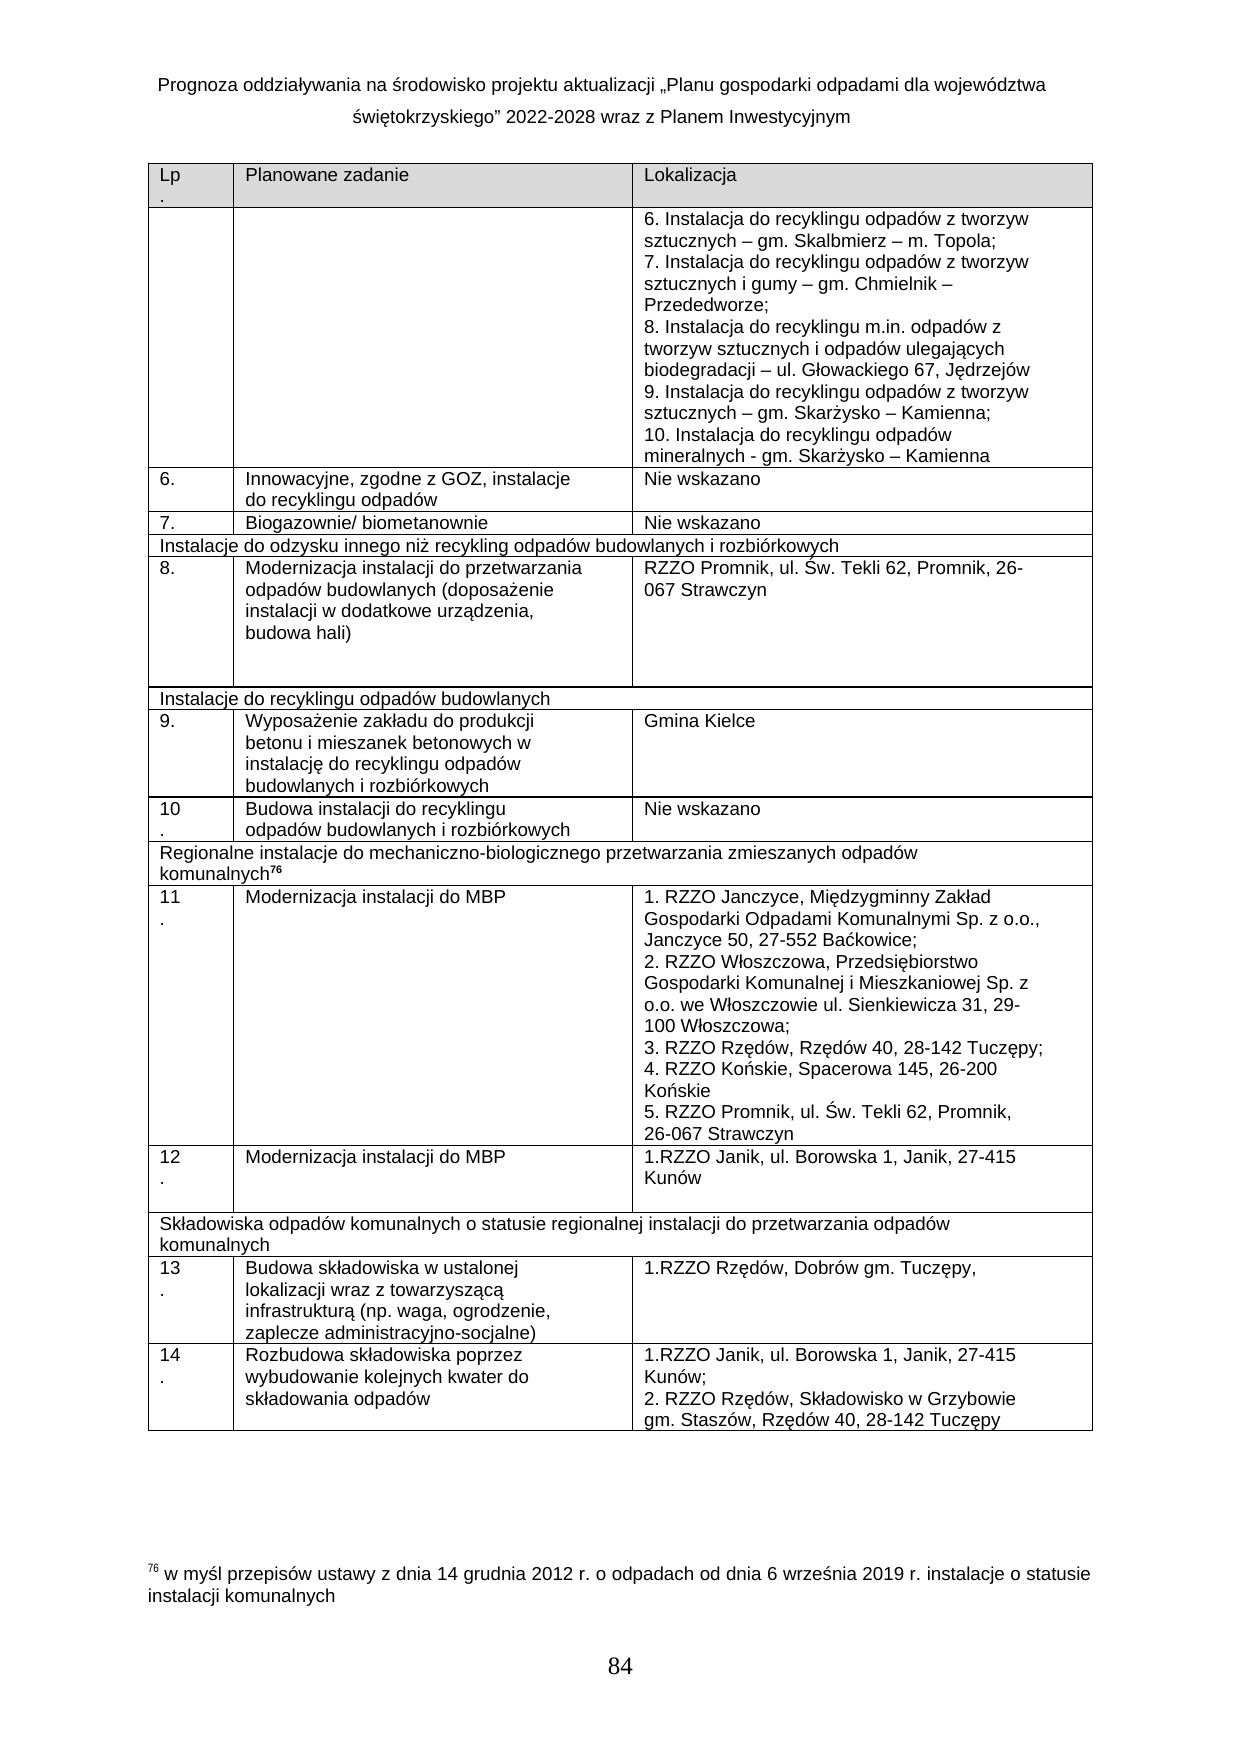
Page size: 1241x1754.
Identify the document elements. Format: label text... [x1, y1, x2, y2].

table_cell 13. [149, 1257, 233, 1343]
table_cell Wyposażenie zakładu do produkcji betonu i mieszanek betonowych w instalację do recyklingu odpadów budowlanych i rozbiórkowych [234, 710, 632, 796]
table_cell 11. [149, 886, 233, 1144]
table_cell Biogazownie/ biometanownie [234, 512, 632, 533]
table_cell 6. [149, 468, 233, 511]
table_cell 5. [149, 208, 233, 467]
table_cell Regionalne instalacje do mechaniczno-biologicznego przetwarzania zmieszanych odpadów komunalnych [149, 842, 1092, 885]
table_cell Modernizacja instalacji do przetwarzania odpadów budowlanych (doposażenie instalacji w dodatkowe urządzenia, budowa hali) [234, 557, 632, 686]
table_cell RZZO Promnik, ul. Św. Tekli 62, Promnik, 26-067 Strawczyn [633, 557, 1092, 686]
table_cell Rozbudowa składowiska poprzez wybudowanie kolejnych kwater do składowania odpadów [234, 1344, 632, 1430]
table_cell 10. [149, 798, 233, 841]
table_cell Gmina Kielce [633, 710, 1092, 796]
table_header Lokalizacja [633, 164, 1092, 207]
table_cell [633, 208, 1092, 467]
table_cell Nie wskazano [633, 468, 1092, 511]
table_cell Nie wskazano [633, 512, 1092, 533]
table_cell Modernizacja instalacji do MBP [234, 886, 632, 1144]
table_cell 1. RZZO Janczyce, Międzygminny Zakład Gospodarki Odpadami Komunalnymi Sp. z o.o., Janczyce 50, 27-552 Baćkowice; 2. RZZO Włoszczowa, Przedsiębiorstwo Gospodarki Komunalnej i Mieszkaniowej Sp. z o.o. we Włoszczowie ul. Sienkiewicza 31, 29-100 Włoszczowa; 3. RZZO Rzędów, Rzędów 40, 28-142 Tuczępy; 4. RZZO Końskie, Spacerowa 145, 26-200 Końskie 5. RZZO Promnik, ul. Św. Tekli 62, Promnik, 26-067 Strawczyn [633, 886, 1092, 1144]
table_cell 9. [149, 710, 233, 796]
table_cell 1.RZZO Janik, ul. Borowska 1, Janik, 27-415 Kunów; 2. RZZO Rzędów, Składowisko w Grzybowie gm. Staszów, Rzędów 40, 28-142 Tuczępy [633, 1344, 1092, 1430]
table_cell 1.RZZO Rzędów, Dobrów gm. Tuczępy, [633, 1257, 1092, 1343]
table_cell Nie wskazano [633, 798, 1092, 841]
table_cell Modernizacja instalacji do MBP [234, 1146, 632, 1212]
table_cell 7. [149, 512, 233, 533]
table_cell Składowiska odpadów komunalnych o statusie regionalnej instalacji do przetwarzania odpadów komunalnych [149, 1213, 1092, 1256]
table_header Lp. [149, 164, 233, 207]
table_cell 8. [149, 557, 233, 686]
table_cell 12. [149, 1146, 233, 1212]
table_cell 14. [149, 1344, 233, 1430]
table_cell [234, 208, 632, 467]
table_cell 1.RZZO Janik, ul. Borowska 1, Janik, 27-415 Kunów [633, 1146, 1092, 1212]
table_cell Instalacje do odzysku innego niż recykling odpadów budowlanych i rozbiórkowych [149, 535, 1092, 556]
table_cell Innowacyjne, zgodne z GOZ, instalacje do recyklingu odpadów [234, 468, 632, 511]
table_cell Budowa składowiska w ustalonej lokalizacji wraz z towarzyszącą infrastrukturą (np. waga, ogrodzenie, zaplecze administracyjno-socjalne) [234, 1257, 632, 1343]
table_cell Instalacje do recyklingu odpadów budowlanych [149, 688, 1092, 709]
table_header Planowane zadanie [234, 164, 632, 207]
table_cell Budowa instalacji do recyklingu odpadów budowlanych i rozbiórkowych [234, 798, 632, 841]
